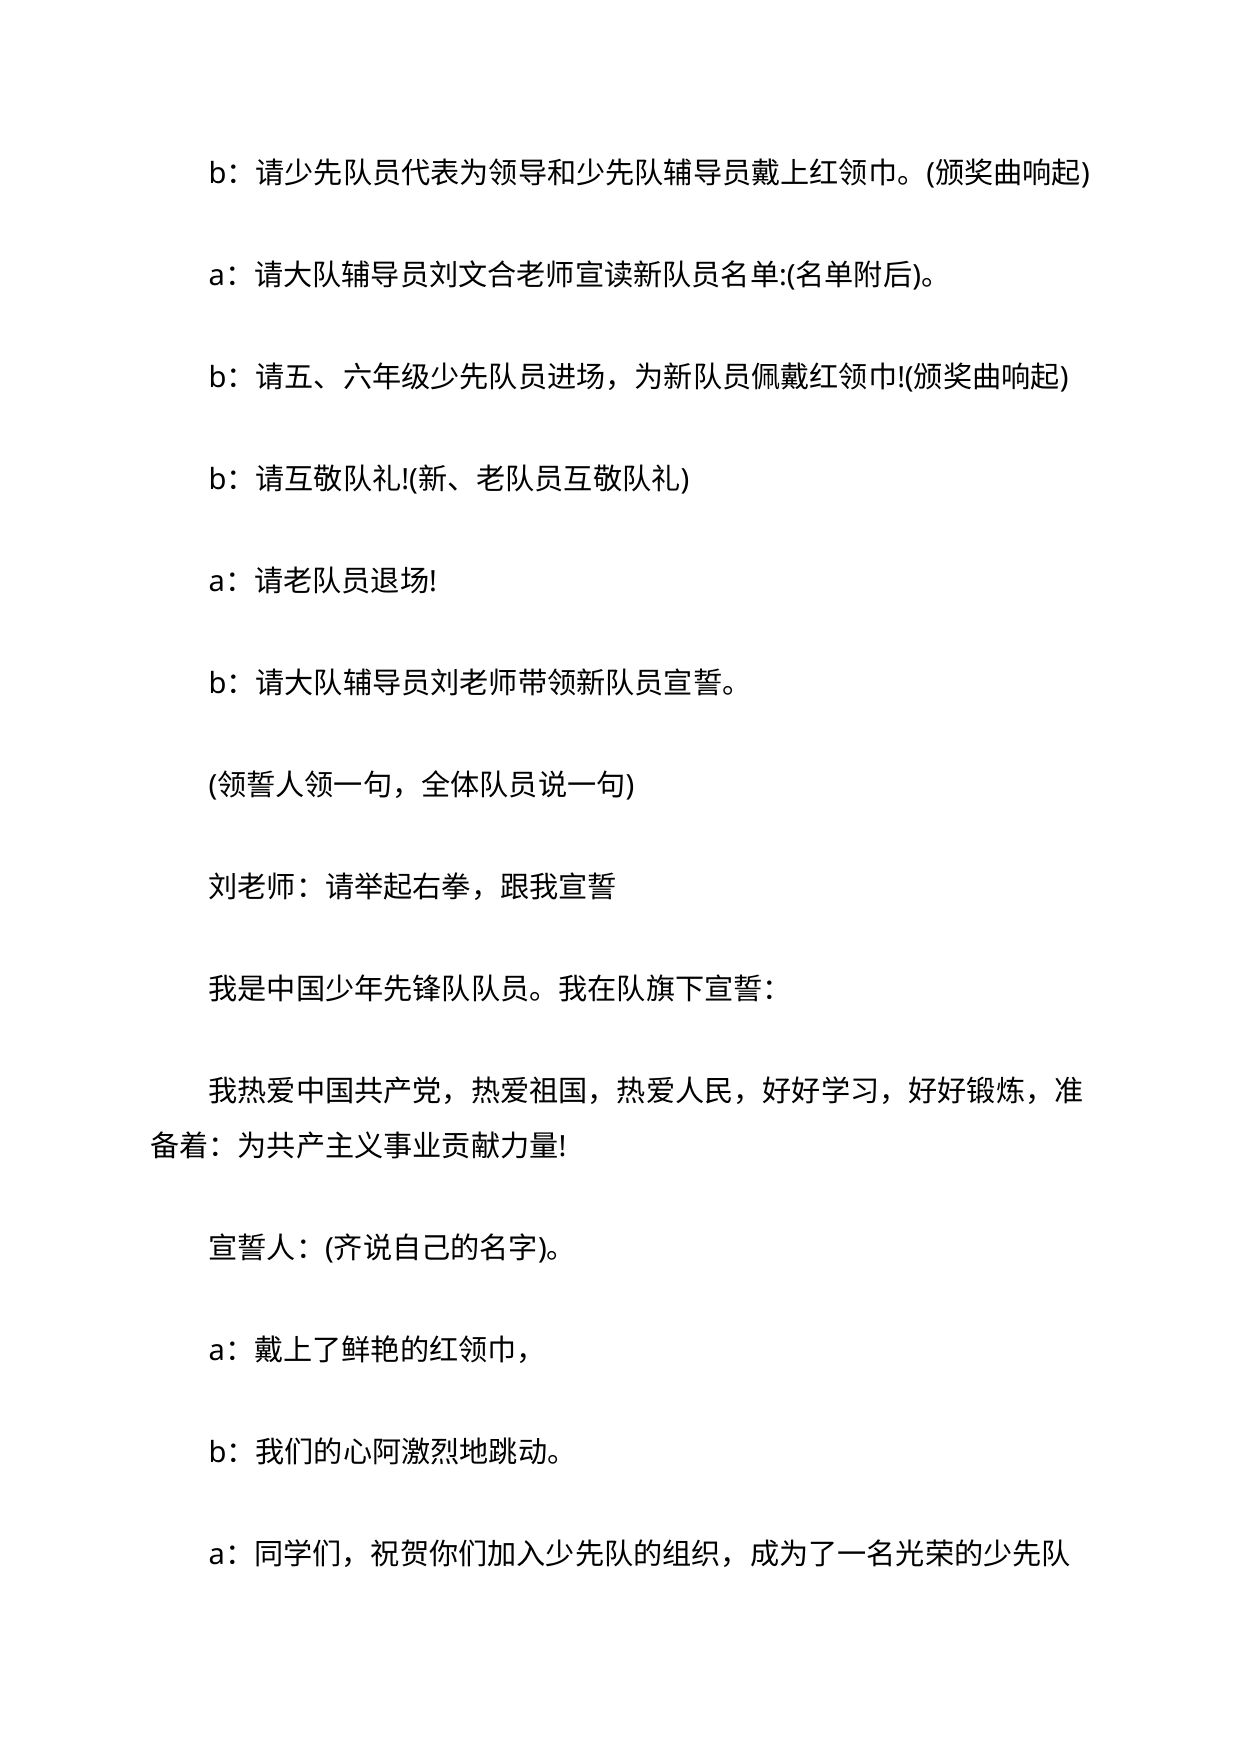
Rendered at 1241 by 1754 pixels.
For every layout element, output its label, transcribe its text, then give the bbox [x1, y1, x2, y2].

text 刘老师：请举起右拳，跟我宣誓 [150, 864, 1090, 906]
text a：请大队辅导员刘文合老师宣读新队员名单:(名单附后)。 [150, 252, 1090, 294]
text 我是中国少年先锋队队员。我在队旗下宣誓： [150, 966, 1090, 1008]
text (领誓人领一句，全体队员说一句) [150, 762, 1090, 804]
text b：我们的心阿激烈地跳动。 [150, 1428, 1090, 1471]
text a：请老队员退场! [150, 558, 1090, 600]
text b：请少先队员代表为领导和少先队辅导员戴上红领巾。(颁奖曲响起) [150, 150, 1090, 192]
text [150, 1530, 1090, 1573]
text a：戴上了鲜艳的红领巾， [150, 1326, 1090, 1369]
text b：请大队辅导员刘老师带领新队员宣誓。 [150, 660, 1090, 702]
text b：请五、六年级少先队员进场，为新队员佩戴红领巾!(颁奖曲响起) [150, 354, 1090, 396]
text 宣誓人：(齐说自己的名字)。 [150, 1224, 1090, 1267]
text b：请互敬队礼!(新、老队员互敬队礼) [150, 456, 1090, 498]
text 我热爱中国共产党，热爱祖国，热爱人民，好好学习，好好锻炼，准备着：为共产主义事业贡献力量! [150, 1067, 1090, 1165]
